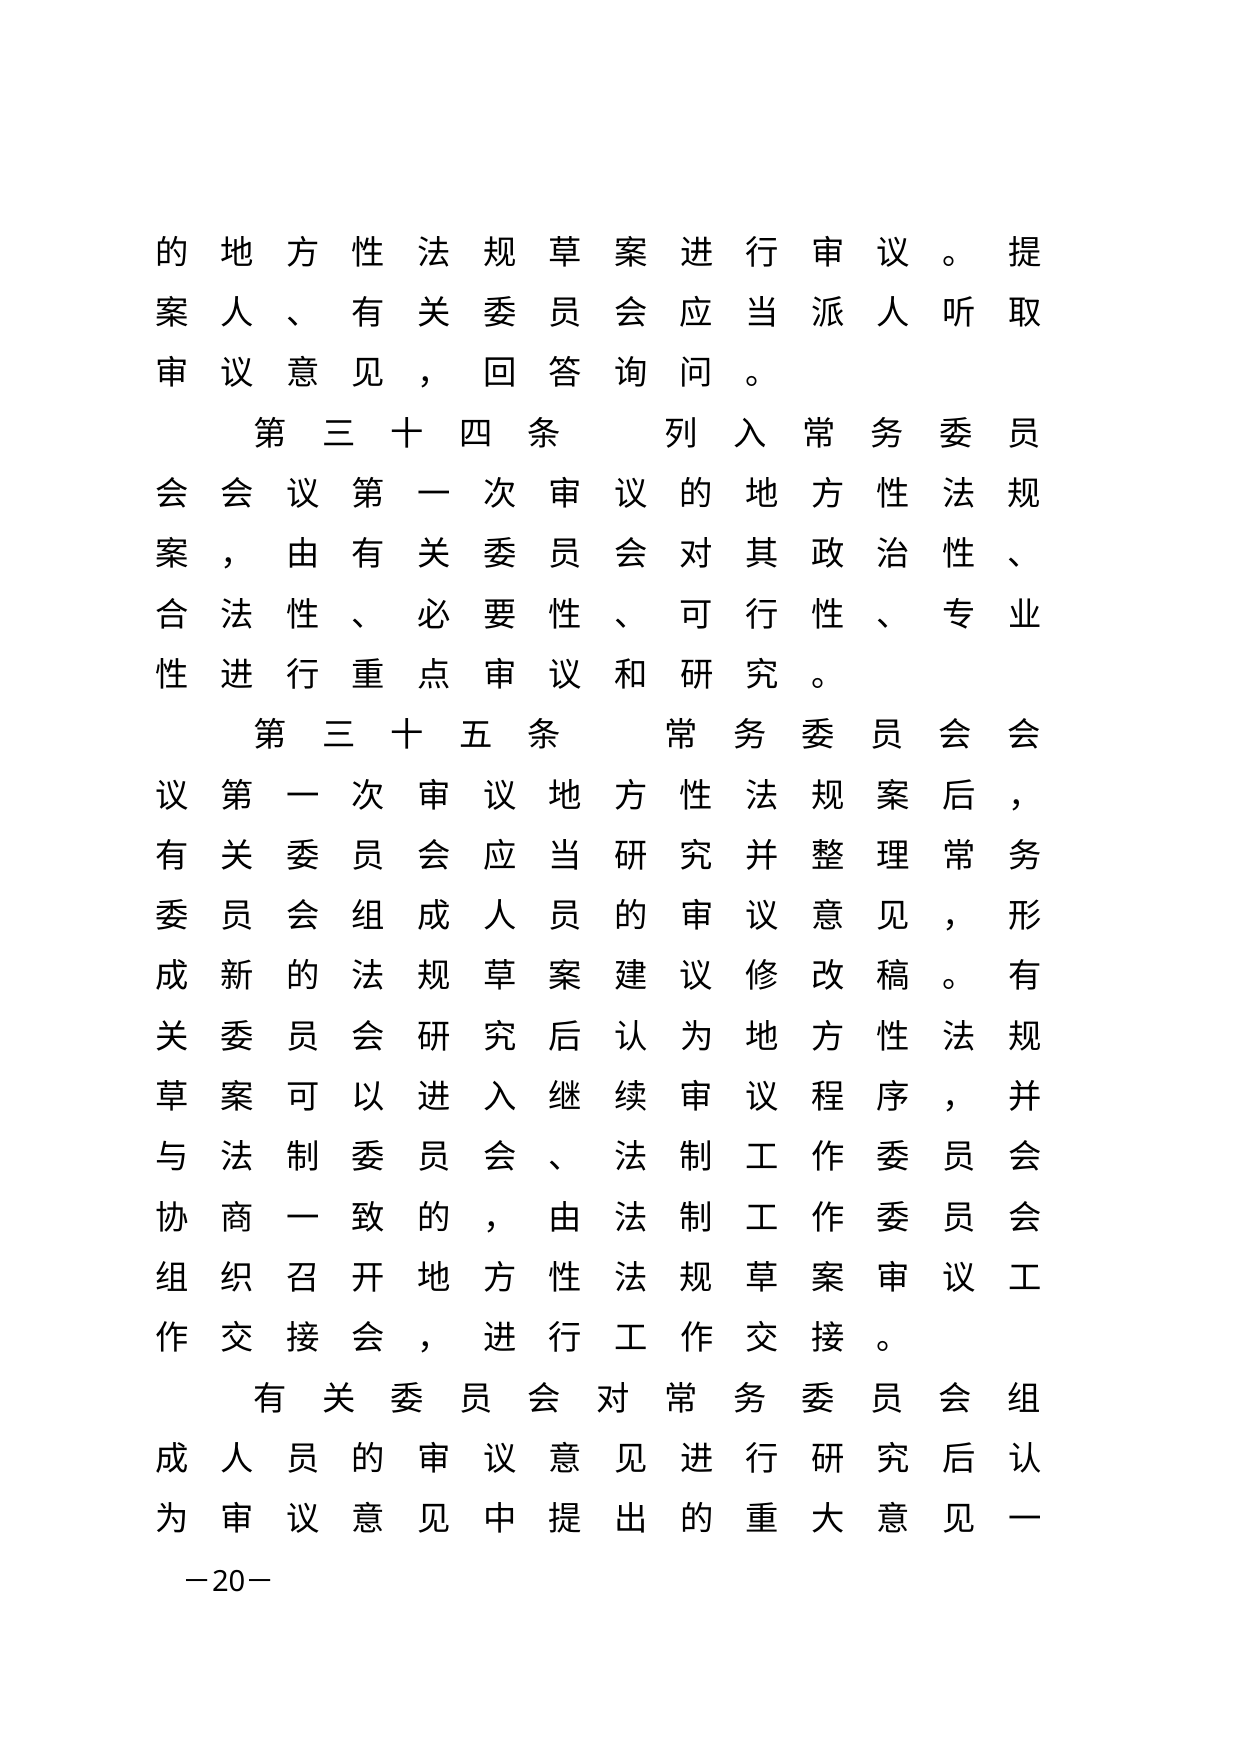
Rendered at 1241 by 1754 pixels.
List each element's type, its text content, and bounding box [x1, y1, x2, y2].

text 第三十四条 列入常务委员会会议第一次审议的地方性法规案，由有关委员会对其政治性、合法性、必要性、可行性、专业性进行重点审议和研究。 [155, 400, 1073, 702]
text 第三十五条 常务委员会会议第一次审议地方性法规案后，有关委员会应当研究并整理常务委员会组成人员的审议意见，形成新的法规草案建议修改稿。有关委员会研究后认为地方性法规草案可以进入继续审议程序，并与法制委员会、法制工作委员会协商一致的，由法制工作委员会组织召开地方性法规草案审议工作交接会，进行工作交接。 [155, 702, 1073, 1365]
text 第三十三条 常务委员会会议第一次审议地方性法规案，全体会议听取提案人的说明和有关委员会的审议意见的报告，有关委员会应当提供法规草案建议修改稿。常务委员会会议分组审议时，结合有关委员会的审议意见及其建议修改稿，对提案人提交的地方性法规草案进行审议。提案人、有关委员会应当派人听取审议意见，回答询问。 [155, 219, 1073, 400]
text 有关委员会对常务委员会组成人员的审议意见进行研究后认为审议意见中提出的重大意见一时难以协调解决的，或者有关方面对地方性法规草案中的重要问题意见不一致的，应当与法制委员会、法制工作委员会和提案人协商，并向主任会议报告协商意见，由主任会议决定该地方性法规草案继续审议、暂缓审议或者搁置审议。 [155, 1365, 1073, 1546]
